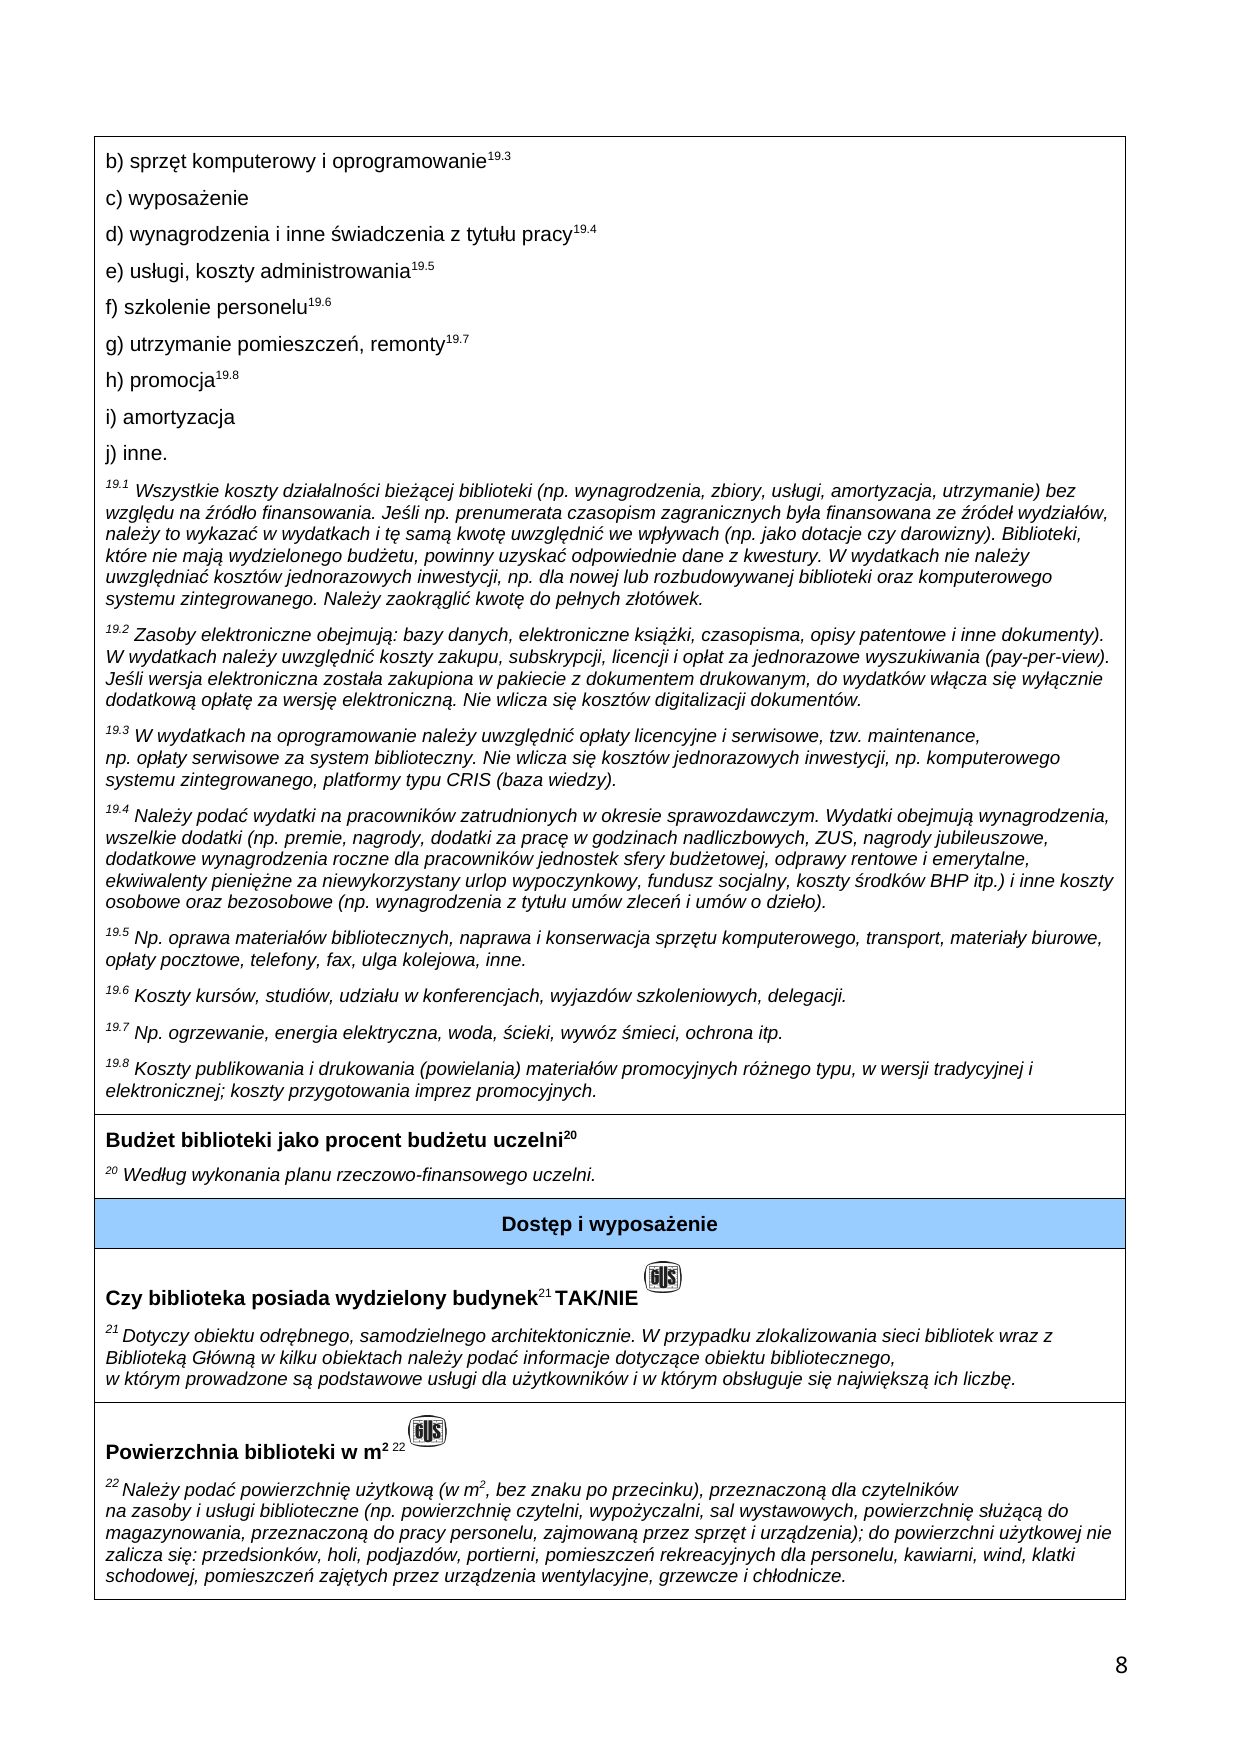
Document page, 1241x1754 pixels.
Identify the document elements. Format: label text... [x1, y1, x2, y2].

table_cell Budżet biblioteki jako procent budżetu uczelni20 20 Według wykonania planu rzeczowo-finansowego uczelni. [95, 1115, 1125, 1198]
table_cell Dostęp i wyposażenie [95, 1199, 1125, 1248]
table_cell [95, 137, 1125, 1114]
picture [644, 1261, 682, 1293]
picture [408, 1415, 447, 1447]
table_cell Powierzchnia biblioteki w m2 22 22 Należy podać powierzchnię użytkową (w m2, bez znaku po przecinku), przeznaczoną dla czytelników na zasoby i usługi biblioteczne (np. powierzchnię czytelni, wypożyczalni, sal wystawowych, powierzchnię służącą do magazynowania, przeznaczoną do pracy personelu, zajmowaną przez sprzęt i urządzenia); do powierzchni użytkowej nie zalicza się: przedsionków, holi, podjazdów, portierni, pomieszczeń rekreacyjnych dla personelu, kawiarni, wind, klatki schodowej, pomieszczeń zajętych przez urządzenia wentylacyjne, grzewcze i chłodnicze. [95, 1403, 1125, 1599]
table_cell Czy biblioteka posiada wydzielony budynek21 TAK/NIE 21 Dotyczy obiektu odrębnego, samodzielnego architektonicznie. W przypadku zlokalizowania sieci bibliotek wraz z Biblioteką Główną w kilku obiektach należy podać informacje dotyczące obiektu bibliotecznego, w którym prowadzone są podstawowe usługi dla użytkowników i w którym obsługuje się największą ich liczbę. [95, 1249, 1125, 1402]
